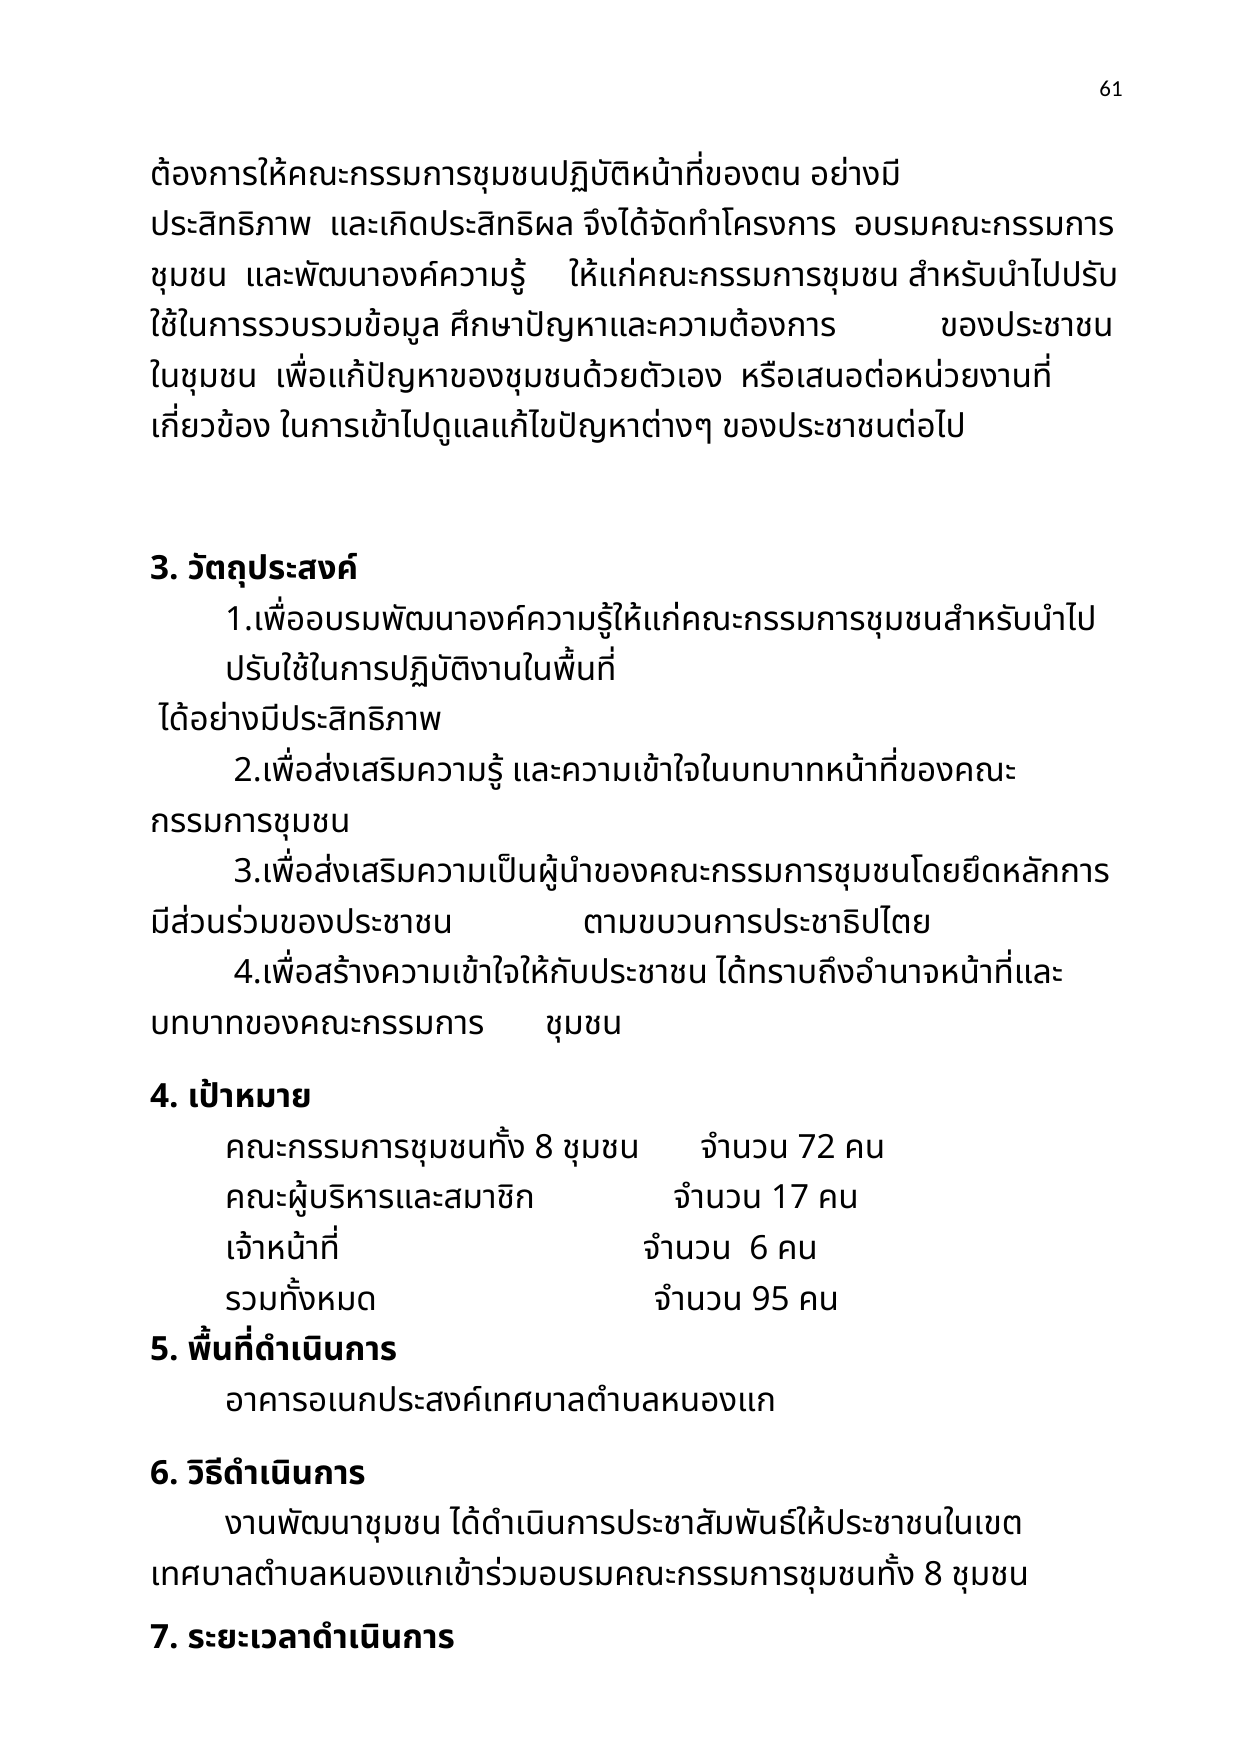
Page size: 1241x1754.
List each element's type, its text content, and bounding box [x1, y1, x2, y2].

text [150, 150, 1122, 452]
text 6. วิธีดำเนินการ [150, 1449, 1122, 1499]
text 7. ระยะเวลาดำเนินการ [150, 1613, 1122, 1663]
text 3.เพื่อส่งเสริมความเป็นผู้นำของคณะกรรมการชุมชนโดยยึดหลักการมีส่วนร่วมของประชาชน ตามขบวนการประชาธิปไตย [150, 847, 1122, 948]
text 2.เพื่อส่งเสริมความรู้ และความเข้าใจในบทบาทหน้าที่ของคณะกรรมการชุมชน [150, 746, 1122, 847]
text คณะกรรมการชุมชนทั้ง 8 ชุมชน จำนวน 72 คน [150, 1122, 1122, 1173]
text คณะผู้บริหารและสมาชิก จำนวน 17 คน [150, 1173, 1122, 1224]
text ได้อย่างมีประสิทธิภาพ [150, 695, 1122, 746]
text 4.เพื่อสร้างความเข้าใจให้กับประชาชน ได้ทราบถึงอำนาจหน้าที่และบทบาทของคณะกรรมการ ชุมชน [150, 948, 262, 999]
text งานพัฒนาชุมชน ได้ดำเนินการประชาสัมพันธ์ให้ประชาชนในเขตเทศบาลตำบลหนองแกเข้าร่วมอบรมคณะกรรมการชุมชนทั้ง 8 ชุมชน [150, 1499, 1122, 1600]
text อาคารอเนกประสงค์เทศบาลตำบลหนองแก [150, 1376, 1122, 1426]
text 4. เป้าหมาย [150, 1072, 1122, 1122]
text รวมทั้งหมด จำนวน 95 คน [150, 1274, 1122, 1325]
text 3. วัตถุประสงค์ [150, 544, 1122, 594]
text เจ้าหน้าที่ จำนวน 6 คน [150, 1224, 1122, 1274]
text 5. พื้นที่ดำเนินการ [150, 1325, 1122, 1376]
text 4.เพื่อสร้างความเข้าใจให้กับประชาชน ได้ทราบถึงอำนาจหน้าที่และบทบาทของคณะกรรมการ ชุมชน [623, 948, 1122, 1049]
text 1.เพื่ออบรมพัฒนาองค์ความรู้ให้แก่คณะกรรมการชุมชนสำหรับนำไปปรับใช้ในการปฏิบัติงานในพื้นที่ [225, 594, 1122, 695]
